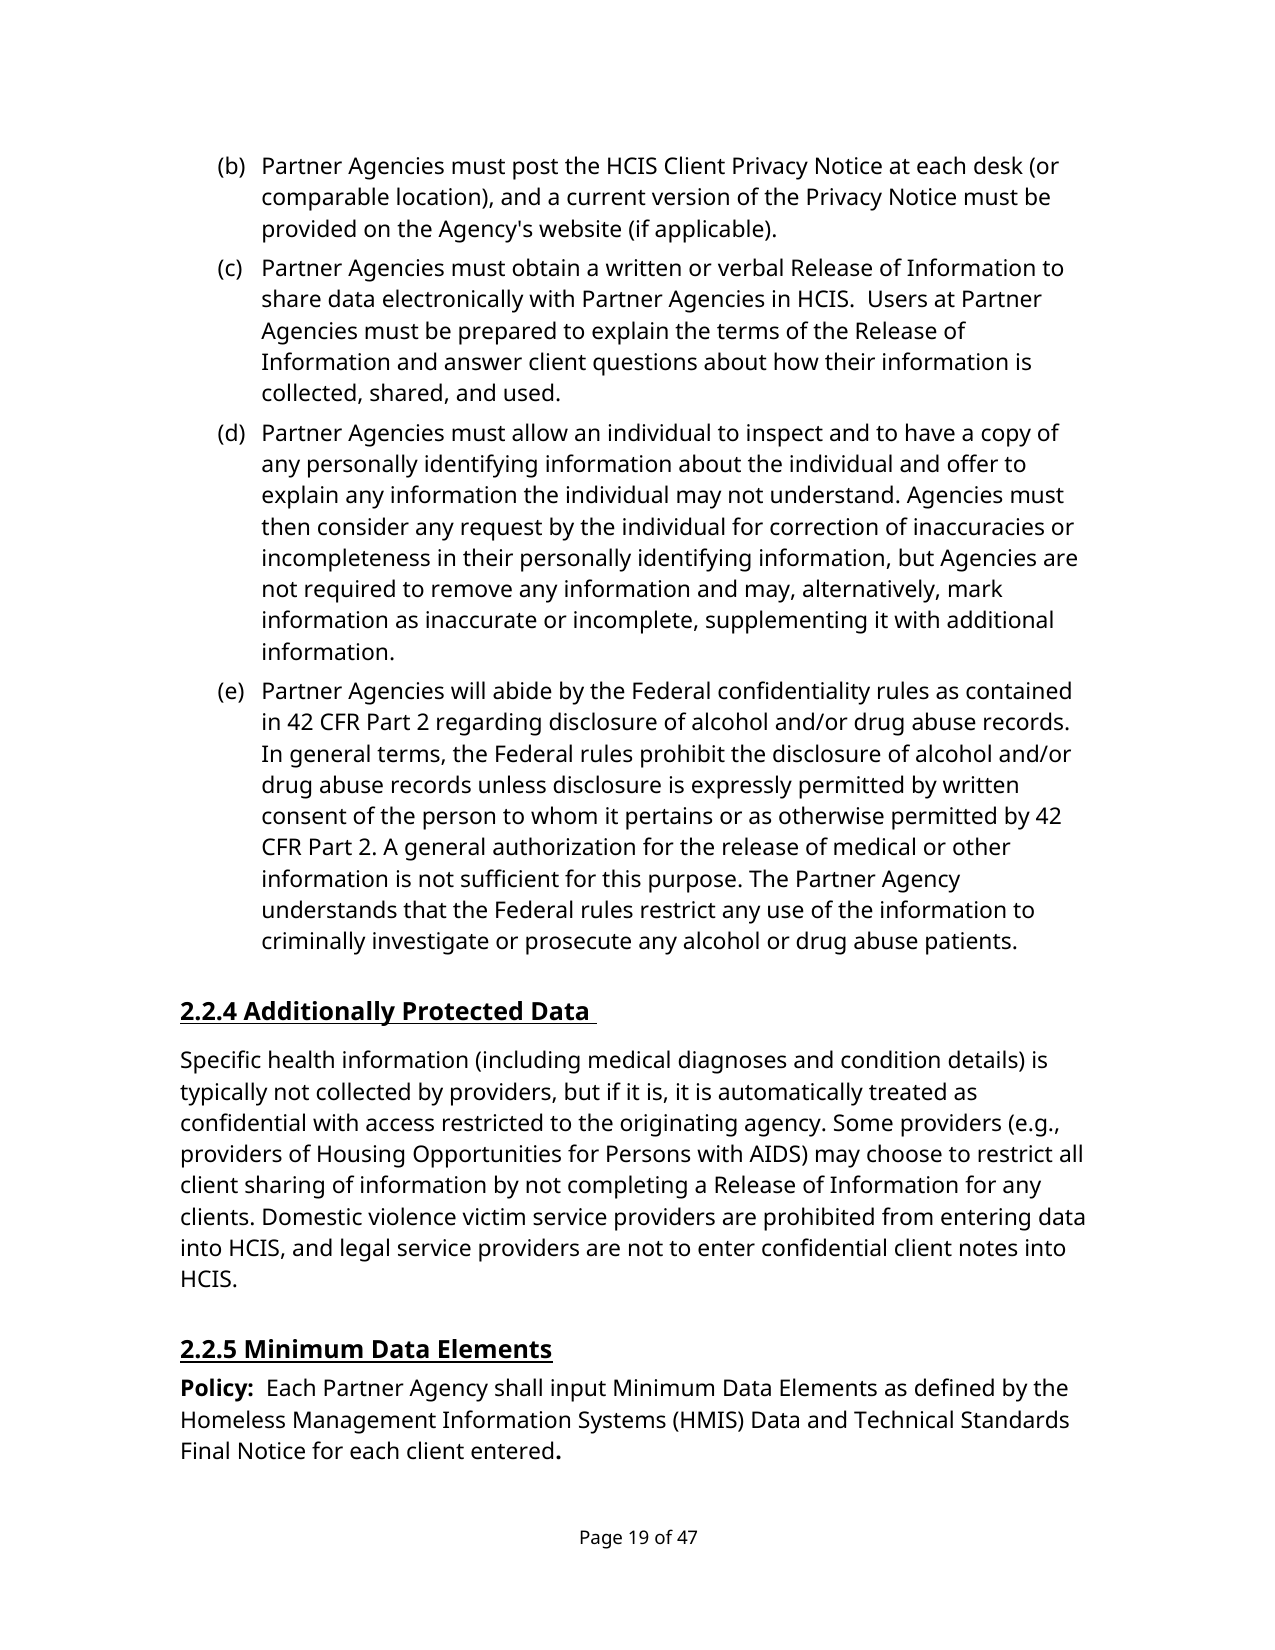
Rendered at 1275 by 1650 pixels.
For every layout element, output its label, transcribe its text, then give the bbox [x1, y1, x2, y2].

text Policy: Each Partner Agency shall input Minimum Data Elements as defined by the Homeless Management Information Systems (HMIS) Data and Technical Standards Final Notice for each client entered. [180, 1372, 1095, 1466]
list Partner Agencies must obtain a written or verbal Release of Information to share data electronically with Partner Agencies in HCIS. Users at Partner Agencies must be prepared to explain the terms of the Release of Information and answer client questions about how their information is collected, shared, and used. [217, 252, 1095, 408]
list Partner Agencies must allow an individual to inspect and to have a copy of any personally identifying information about the individual and offer to explain any information the individual may not understand. Agencies must then consider any request by the individual for correction of inaccuracies or incompleteness in their personally identifying information, but Agencies are not required to remove any information and may, alternatively, mark information as inaccurate or incomplete, supplementing it with additional information. [217, 417, 1095, 667]
subtitle 2.2.5 Minimum Data Elements [180, 1332, 1095, 1366]
list Partner Agencies must post the HCIS Client Privacy Notice at each desk (or comparable location), and a current version of the Privacy Notice must be provided on the Agency's website (if applicable). [217, 150, 1095, 244]
list Partner Agencies will abide by the Federal confidentiality rules as contained in 42 CFR Part 2 regarding disclosure of alcohol and/or drug abuse records. In general terms, the Federal rules prohibit the disclosure of alcohol and/or drug abuse records unless disclosure is expressly permitted by written consent of the person to whom it pertains or as otherwise permitted by 42 CFR Part 2. A general authorization for the release of medical or other information is not sufficient for this purpose. The Partner Agency understands that the Federal rules restrict any use of the information to criminally investigate or prosecute any alcohol or drug abuse patients. [217, 675, 1095, 956]
subtitle 2.2.4 Additionally Protected Data [180, 994, 1095, 1028]
text Specific health information (including medical diagnoses and condition details) is typically not collected by providers, but if it is, it is automatically treated as confidential with access restricted to the originating agency. Some providers (e.g., providers of Housing Opportunities for Persons with AIDS) may choose to restrict all client sharing of information by not completing a Release of Information for any clients. Domestic violence victim service providers are prohibited from entering data into HCIS, and legal service providers are not to enter confidential client notes into HCIS. [180, 1044, 1095, 1294]
